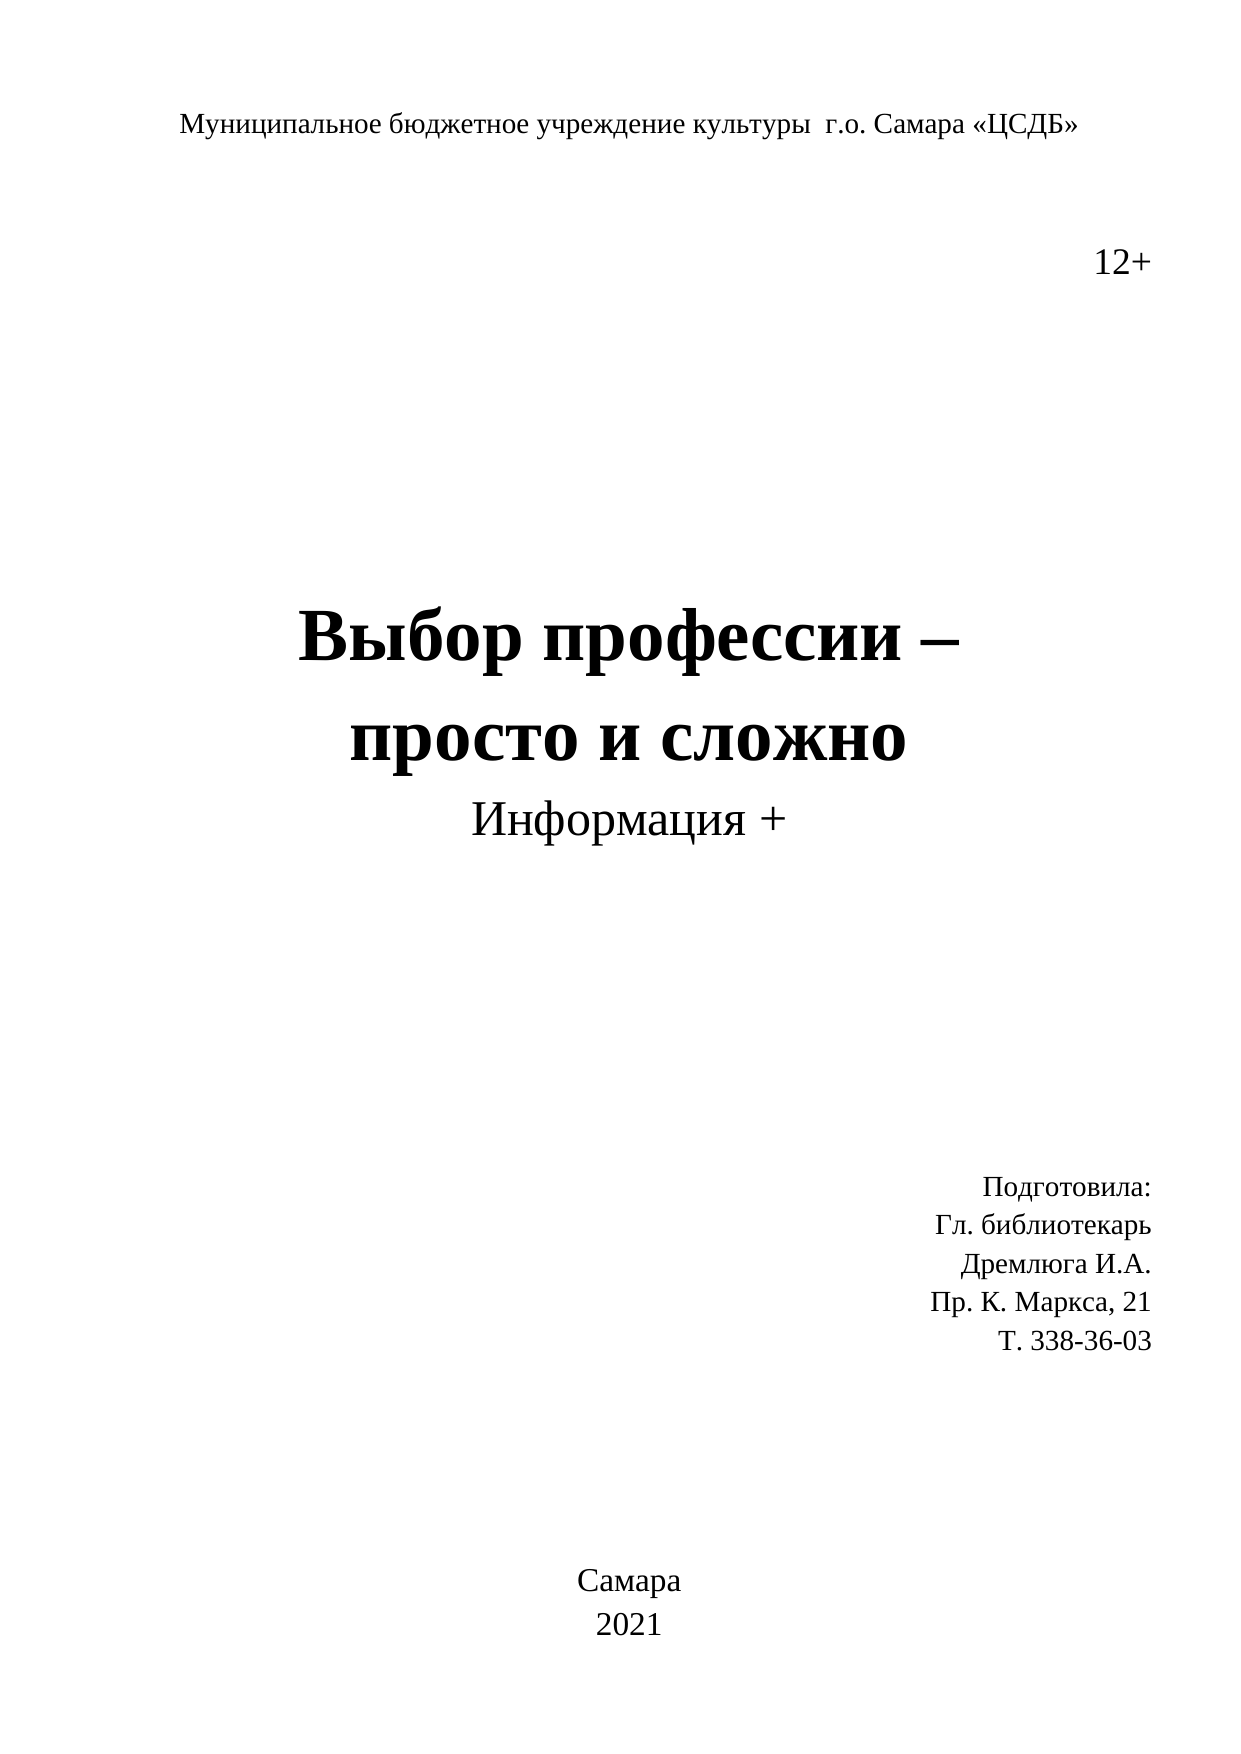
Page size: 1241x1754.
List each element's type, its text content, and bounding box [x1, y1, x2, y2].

text Подготовила: [106, 1169, 1152, 1202]
text 12+ [106, 239, 1152, 282]
text 2021 [106, 1604, 1152, 1642]
text Дремлюга И.А. [106, 1246, 1152, 1279]
text Выбор профессии – [106, 591, 1152, 677]
text Информация + [106, 789, 1152, 846]
text Самара [106, 1560, 1152, 1598]
text Муниципальное бюджетное учреждение культуры г.о. Самара «ЦСДБ» [106, 106, 1152, 140]
text Т. 338-36-03 [106, 1323, 1152, 1356]
text Пр. К. Маркса, 21 [106, 1284, 1152, 1318]
text просто и сложно [106, 690, 1152, 776]
text Гл. библиотекарь [106, 1207, 1152, 1241]
